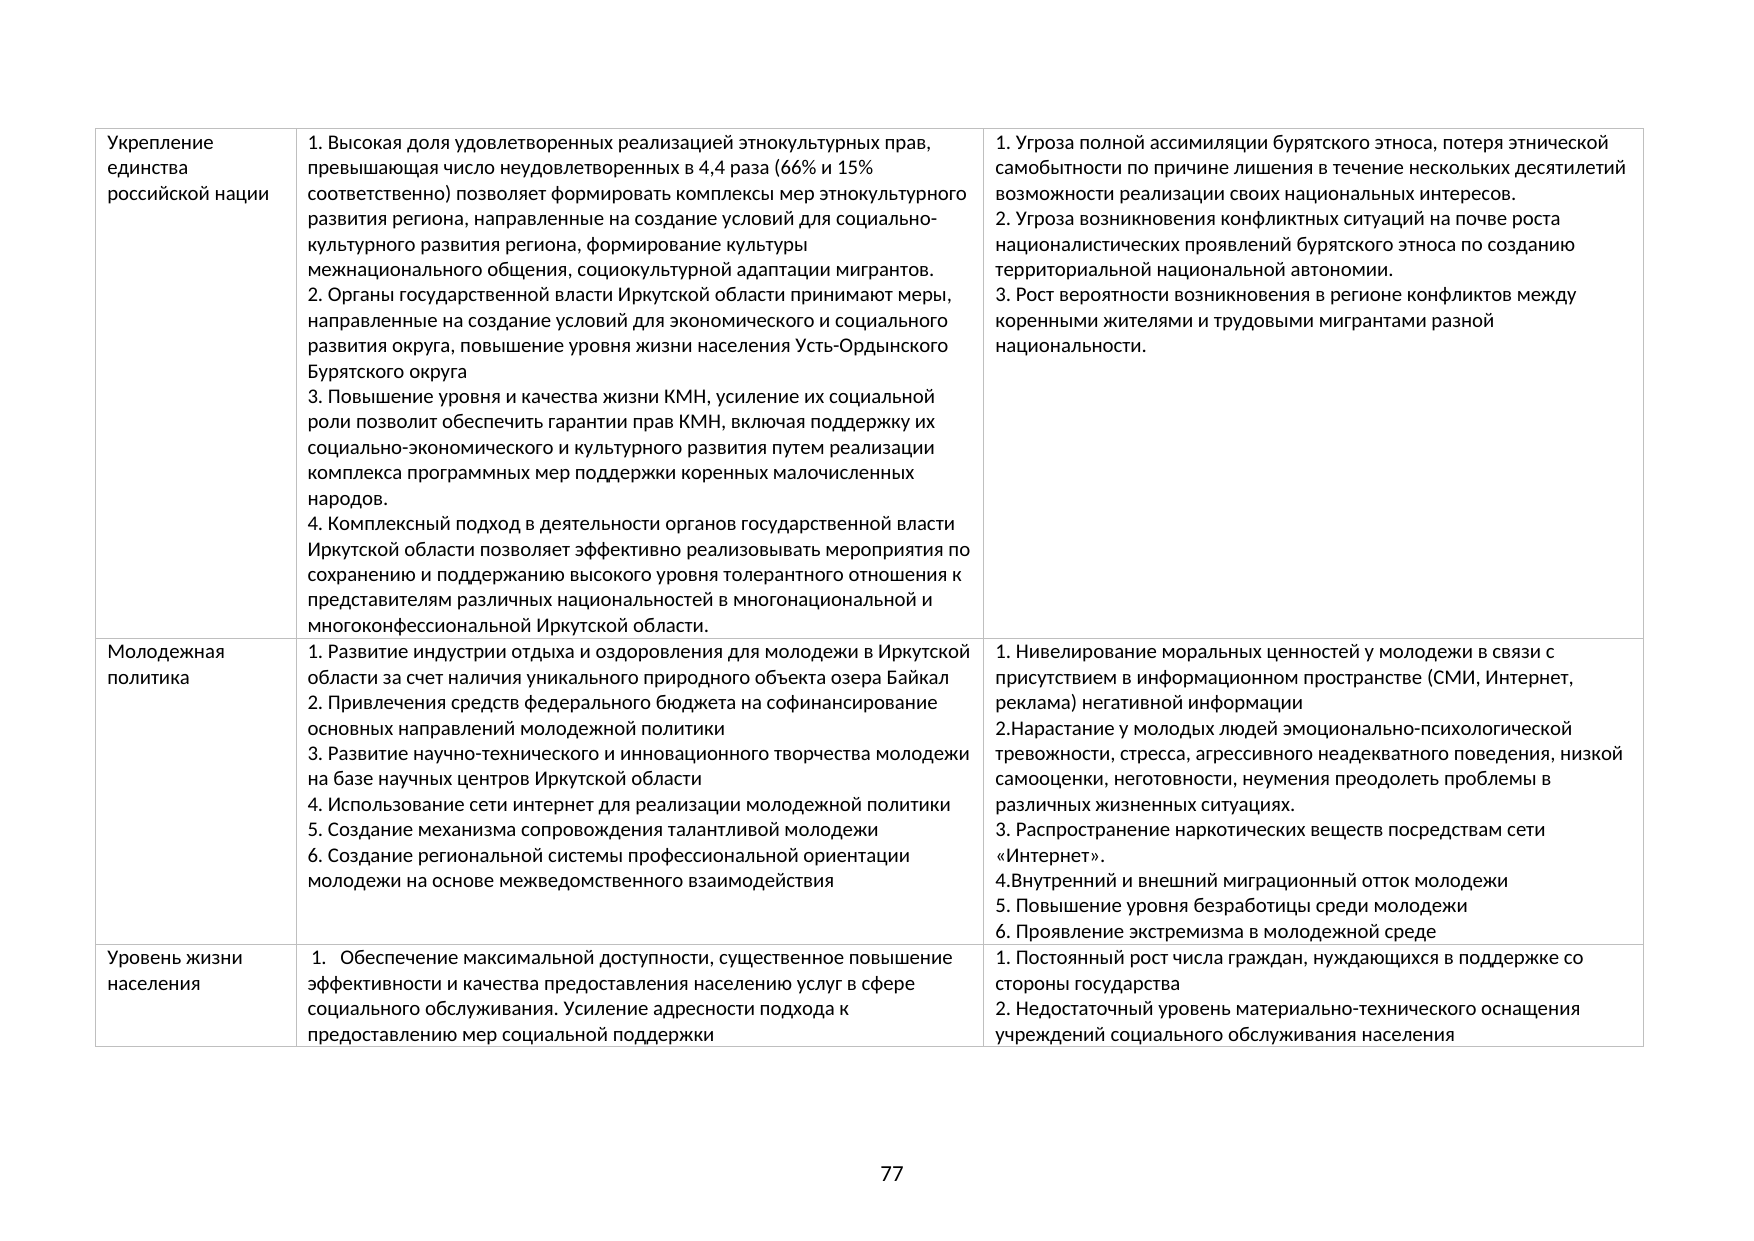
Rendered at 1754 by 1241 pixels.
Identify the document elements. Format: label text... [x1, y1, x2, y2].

table_cell Укрепление единства российской нации [96, 129, 296, 637]
table_cell Обеспечение максимальной доступности, существенное повышение эффективности и качества предоставления населению услуг в сфере социального обслуживания. Усиление адресности подхода к предоставлению мер социальной поддержки [297, 945, 983, 1046]
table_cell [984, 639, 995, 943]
table_cell Молодежная политика [96, 639, 296, 943]
table_cell 1. Угроза полной ассимиляции бурятского этноса, потеря этнической самобытности по причине лишения в течение нескольких десятилетий возможности реализации своих национальных интересов. 2. Угроза возникновения конфликтных ситуаций на почве роста националистических проявлений бурятского этноса по созданию территориальной национальной автономии. 3. Рост вероятности возникновения в регионе конфликтов между коренными жителями и трудовыми мигрантами разной национальности. [984, 129, 1643, 637]
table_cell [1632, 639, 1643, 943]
table_cell Уровень жизни населения [96, 945, 296, 1046]
table_cell 1. Постоянный рост числа граждан, нуждающихся в поддержке со стороны государства 2. Недостаточный уровень материально-технического оснащения учреждений социального обслуживания населения [984, 945, 1643, 1046]
table_cell 1. Высокая доля удовлетворенных реализацией этнокультурных прав, превышающая число неудовлетворенных в 4,4 раза (66% и 15% соответственно) позволяет формировать комплексы мер этнокультурного развития региона, направленные на создание условий для социально-культурного развития региона, формирование культуры межнационального общения, социокультурной адаптации мигрантов. 2. Органы государственной власти Иркутской области принимают меры, направленные на создание условий для экономического и социального развития округа, повышение уровня жизни населения Усть-Ордынского Бурятского округа 3. Повышение уровня и качества жизни КМН, усиление их социальной роли позволит обеспечить гарантии прав КМН, включая поддержку их социально-экономического и культурного развития путем реализации комплекса программных мер поддержки коренных малочисленных народов. 4. Комплексный подход в деятельности органов государственной власти Иркутской области позволяет эффективно реализовывать мероприятия по сохранению и поддержанию высокого уровня толерантного отношения к представителям различных национальностей в многонациональной и многоконфессиональной Иркутской области. [297, 129, 983, 637]
table_cell 1. Развитие индустрии отдыха и оздоровления для молодежи в Иркутской области за счет наличия уникального природного объекта озера Байкал 2. Привлечения средств федерального бюджета на софинансирование основных направлений молодежной политики 3. Развитие научно-технического и инновационного творчества молодежи на базе научных центров Иркутской области 4. Использование сети интернет для реализации молодежной политики 5. Создание механизма сопровождения талантливой молодежи 6. Создание региональной системы профессиональной ориентации молодежи на основе межведомственного взаимодействия [297, 639, 983, 943]
